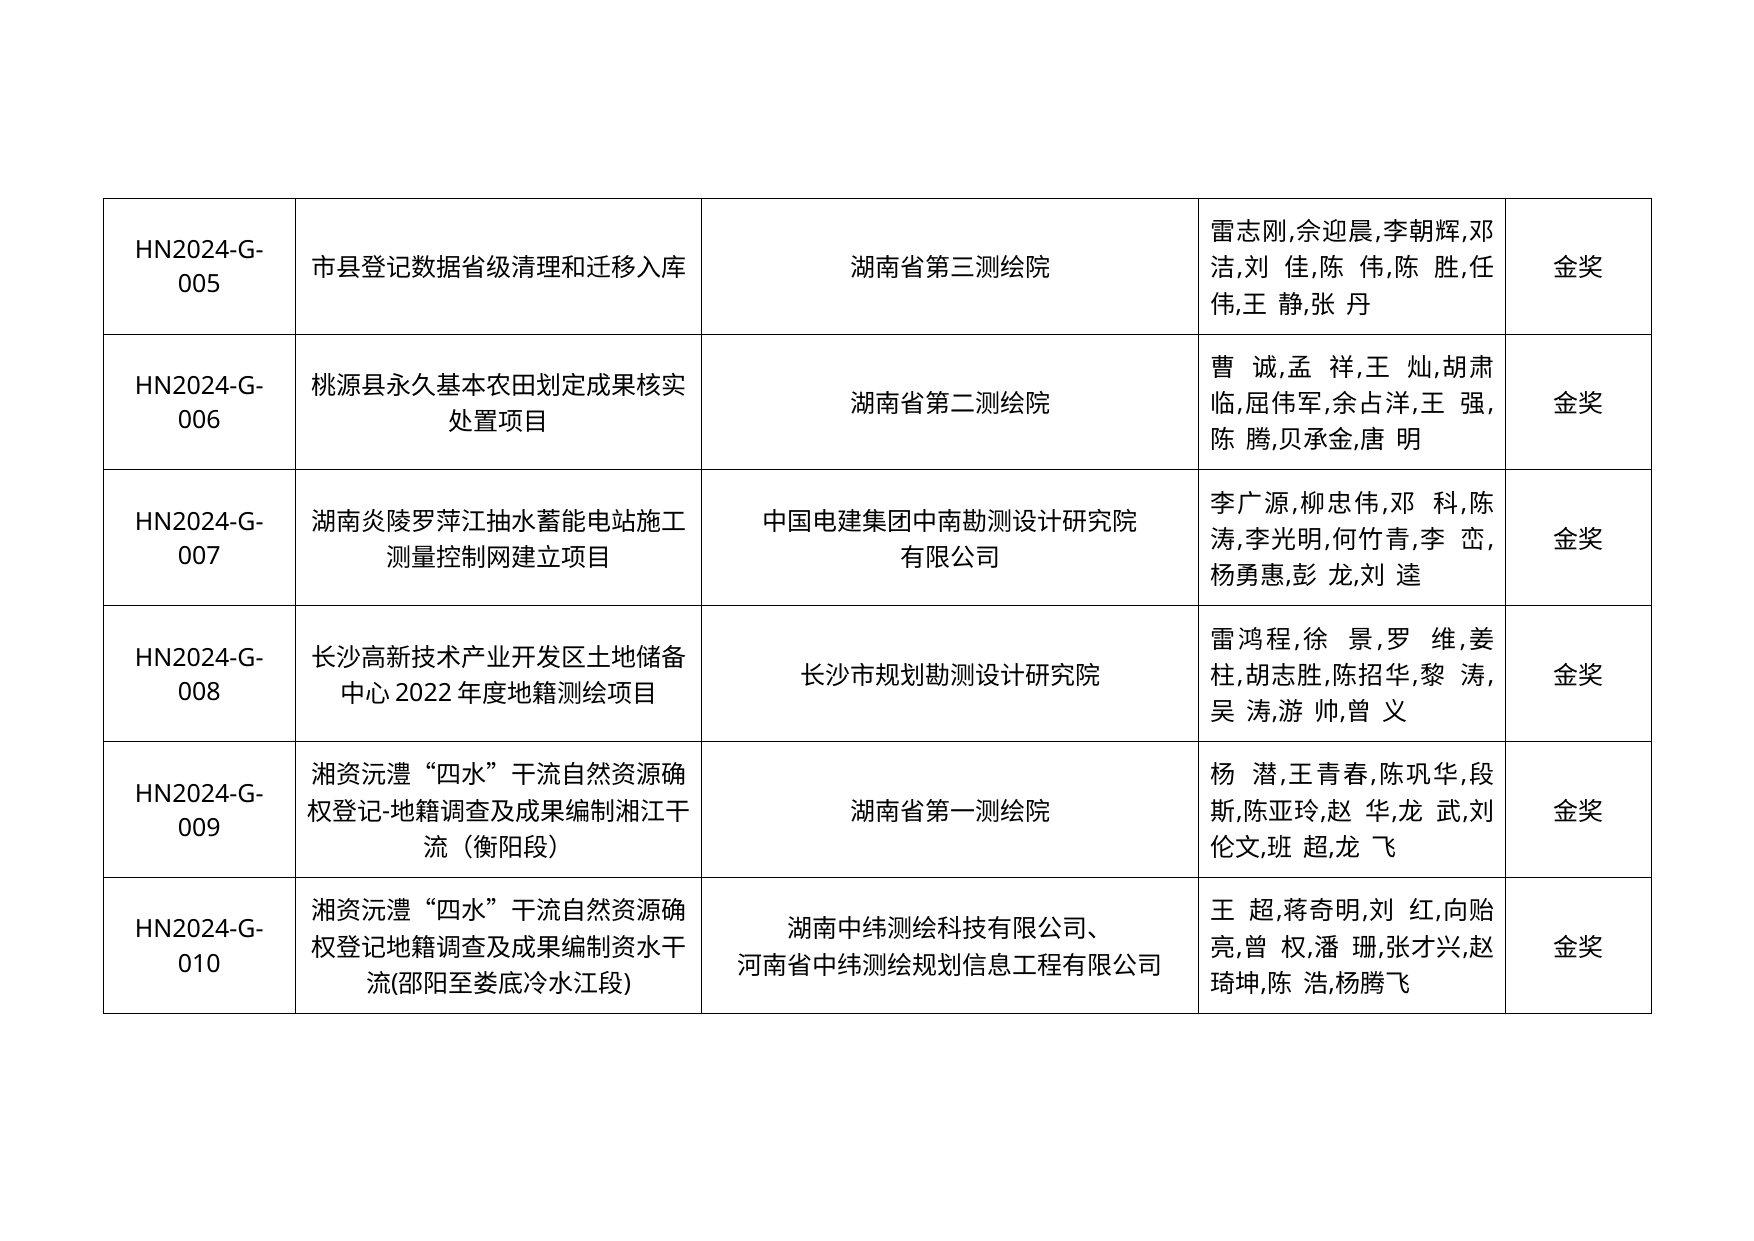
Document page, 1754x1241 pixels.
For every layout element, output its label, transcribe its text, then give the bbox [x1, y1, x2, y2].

table_cell 王 超,蒋奇明,刘 红,向贻亮,曾 权,潘 珊,张才兴,赵琦坤,陈 浩,杨腾飞 [1199, 878, 1505, 1013]
table_cell 湖南炎陵罗萍江抽水蓄能电站施工测量控制网建立项目 [296, 470, 701, 605]
table_cell 金奖 [1506, 742, 1651, 877]
table_cell 长沙市规划勘测设计研究院 [702, 606, 1198, 741]
table_cell 金奖 [1506, 199, 1651, 333]
table_cell 市县登记数据省级清理和迁移入库 [296, 199, 701, 333]
table_cell 雷鸿程,徐 景,罗 维,姜 柱,胡志胜,陈招华,黎 涛,吴 涛,游 帅,曾 义 [1199, 606, 1505, 741]
table_cell 湖南中纬测绘科技有限公司、 河南省中纬测绘规划信息工程有限公司 [702, 878, 1198, 1013]
table_cell 金奖 [1506, 470, 1651, 605]
table_cell 杨 潜,王青春,陈巩华,段 斯,陈亚玲,赵 华,龙 武,刘伦文,班 超,龙 飞 [1199, 742, 1505, 877]
table_cell HN2024-G-005 [104, 199, 295, 333]
table_cell 曹 诚,孟 祥,王 灿,胡肃临,屈伟军,余占洋,王 强,陈 腾,贝承金,唐 明 [1199, 335, 1505, 469]
table_cell HN2024-G-006 [104, 335, 295, 469]
table_cell 湘资沅澧“四水”干流自然资源确权登记地籍调查及成果编制资水干流(邵阳至娄底冷水江段) [296, 878, 701, 1013]
table_cell HN2024-G-007 [104, 470, 295, 605]
table_cell 中国电建集团中南勘测设计研究院 有限公司 [702, 470, 1198, 605]
table_cell 金奖 [1506, 878, 1651, 1013]
table_cell 李广源,柳忠伟,邓 科,陈 涛,李光明,何竹青,李 峦,杨勇惠,彭 龙,刘 逵 [1199, 470, 1505, 605]
table_cell 湘资沅澧“四水”干流自然资源确权登记-地籍调查及成果编制湘江干流（衡阳段） [296, 742, 701, 877]
table_cell HN2024-G-008 [104, 606, 295, 741]
table_cell 湖南省第三测绘院 [702, 199, 1198, 333]
table_cell 金奖 [1506, 335, 1651, 469]
table_cell 湖南省第二测绘院 [702, 335, 1198, 469]
table_cell 雷志刚,佘迎晨,李朝辉,邓 洁,刘 佳,陈 伟,陈 胜,任 伟,王 静,张 丹 [1199, 199, 1505, 333]
table_cell 金奖 [1506, 606, 1651, 741]
table_cell 长沙高新技术产业开发区土地储备中心2022年度地籍测绘项目 [296, 606, 701, 741]
table_cell HN2024-G-009 [104, 742, 295, 877]
table_cell 湖南省第一测绘院 [702, 742, 1198, 877]
table_cell 桃源县永久基本农田划定成果核实处置项目 [296, 335, 701, 469]
table_cell HN2024-G-010 [104, 878, 295, 1013]
